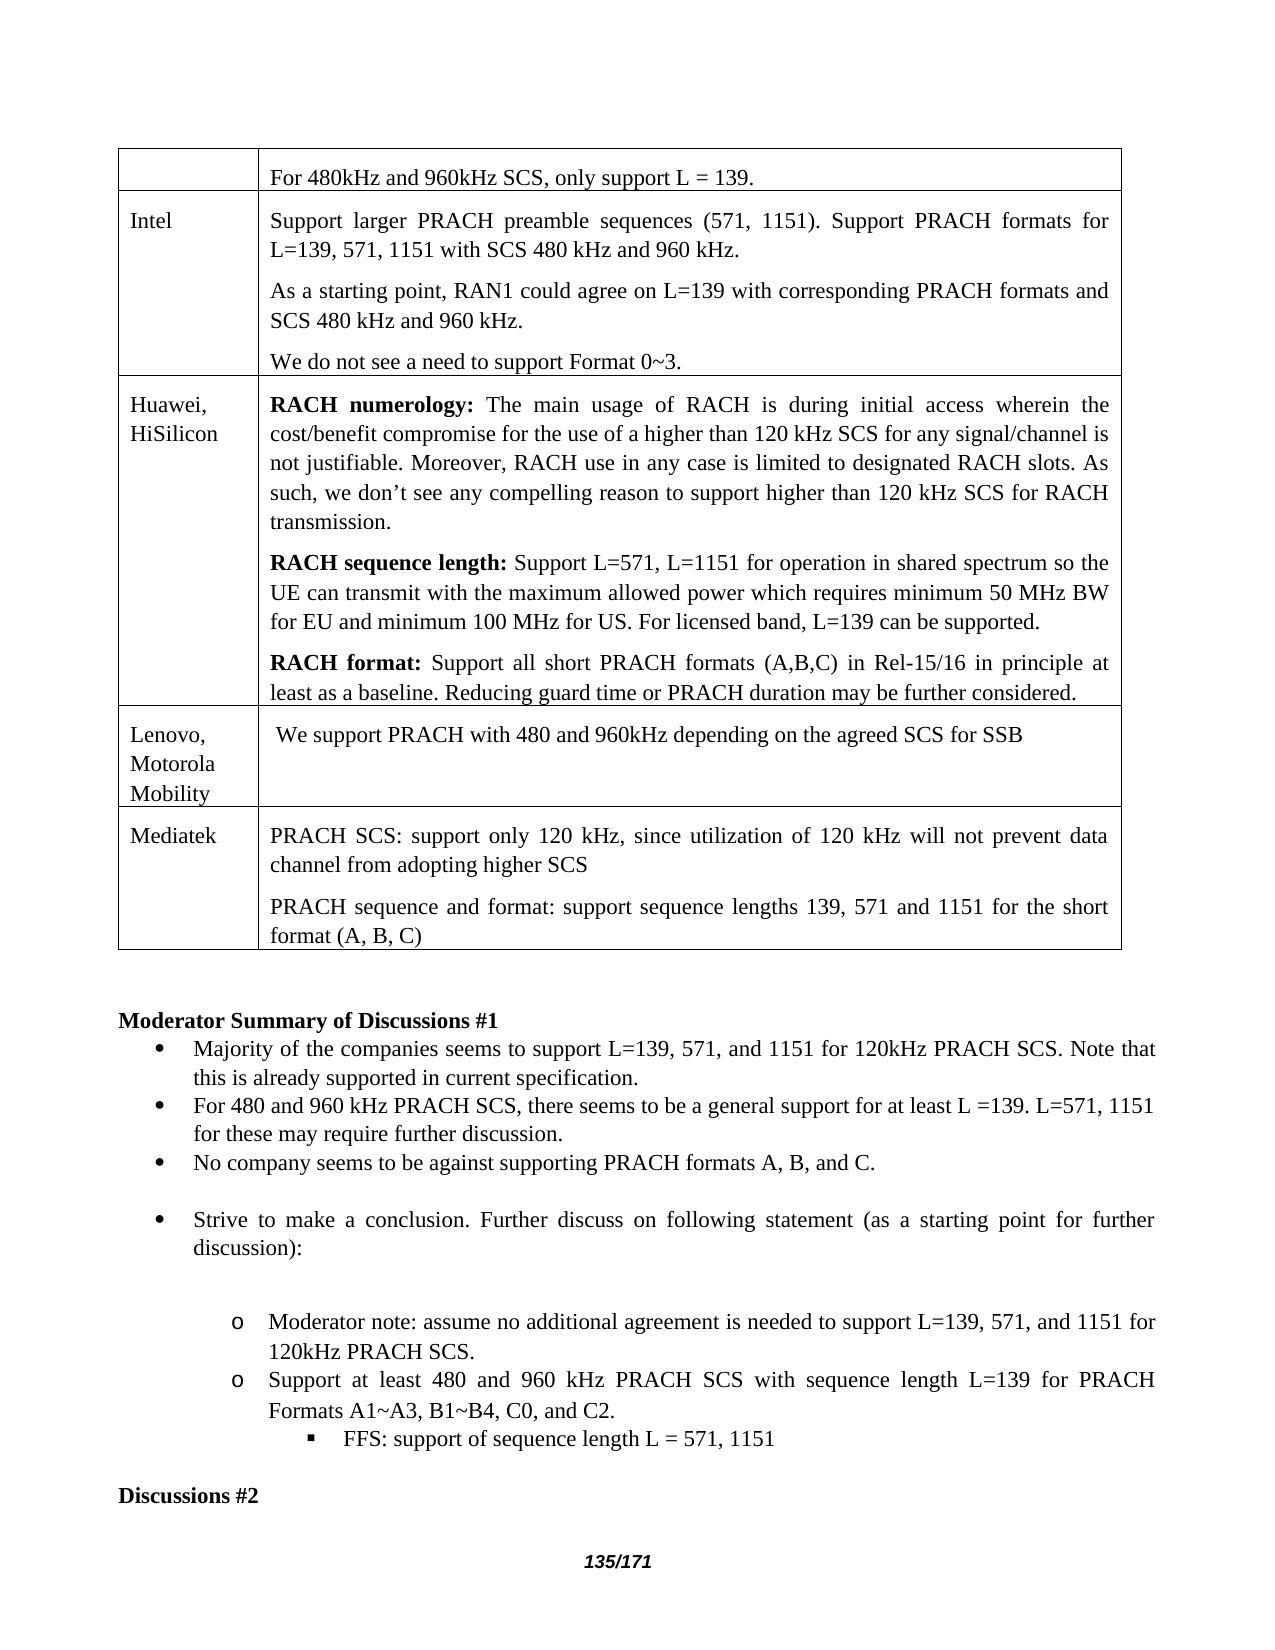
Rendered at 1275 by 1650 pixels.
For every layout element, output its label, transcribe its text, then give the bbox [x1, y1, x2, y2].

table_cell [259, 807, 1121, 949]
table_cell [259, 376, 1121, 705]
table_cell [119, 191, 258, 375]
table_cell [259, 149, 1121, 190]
list For 480 and 960 kHz PRACH SCS, there seems to be a general support for at least L =139. L=571, 1151 for these may require further discussion. [156, 1092, 1157, 1147]
text Moderator Summary of Discussions #1 [118, 1007, 1157, 1033]
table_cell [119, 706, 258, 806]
list No company seems to be against supporting PRACH formats A, B, and C. [156, 1149, 1157, 1175]
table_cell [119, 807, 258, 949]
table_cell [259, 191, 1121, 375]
list Majority of the companies seems to support L=139, 571, and 1151 for 120kHz PRACH SCS. Note that this is already supported in current specification. [156, 1035, 1157, 1090]
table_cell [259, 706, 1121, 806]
list Strive to make a conclusion. Further discuss on following statement (as a starting point for further discussion): [156, 1206, 1157, 1261]
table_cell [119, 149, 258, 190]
list FFS: support of sequence length L = 571, 1151 [306, 1425, 1157, 1452]
list Moderator note: assume no additional agreement is needed to support L=139, 571, and 1151 for 120kHz PRACH SCS. [231, 1308, 1157, 1364]
text Discussions #2 [118, 1482, 1157, 1508]
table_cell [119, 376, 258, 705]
list Support at least 480 and 960 kHz PRACH SCS with sequence length L=139 for PRACH Formats A1~A3, B1~B4, C0, and C2. [231, 1366, 1157, 1423]
